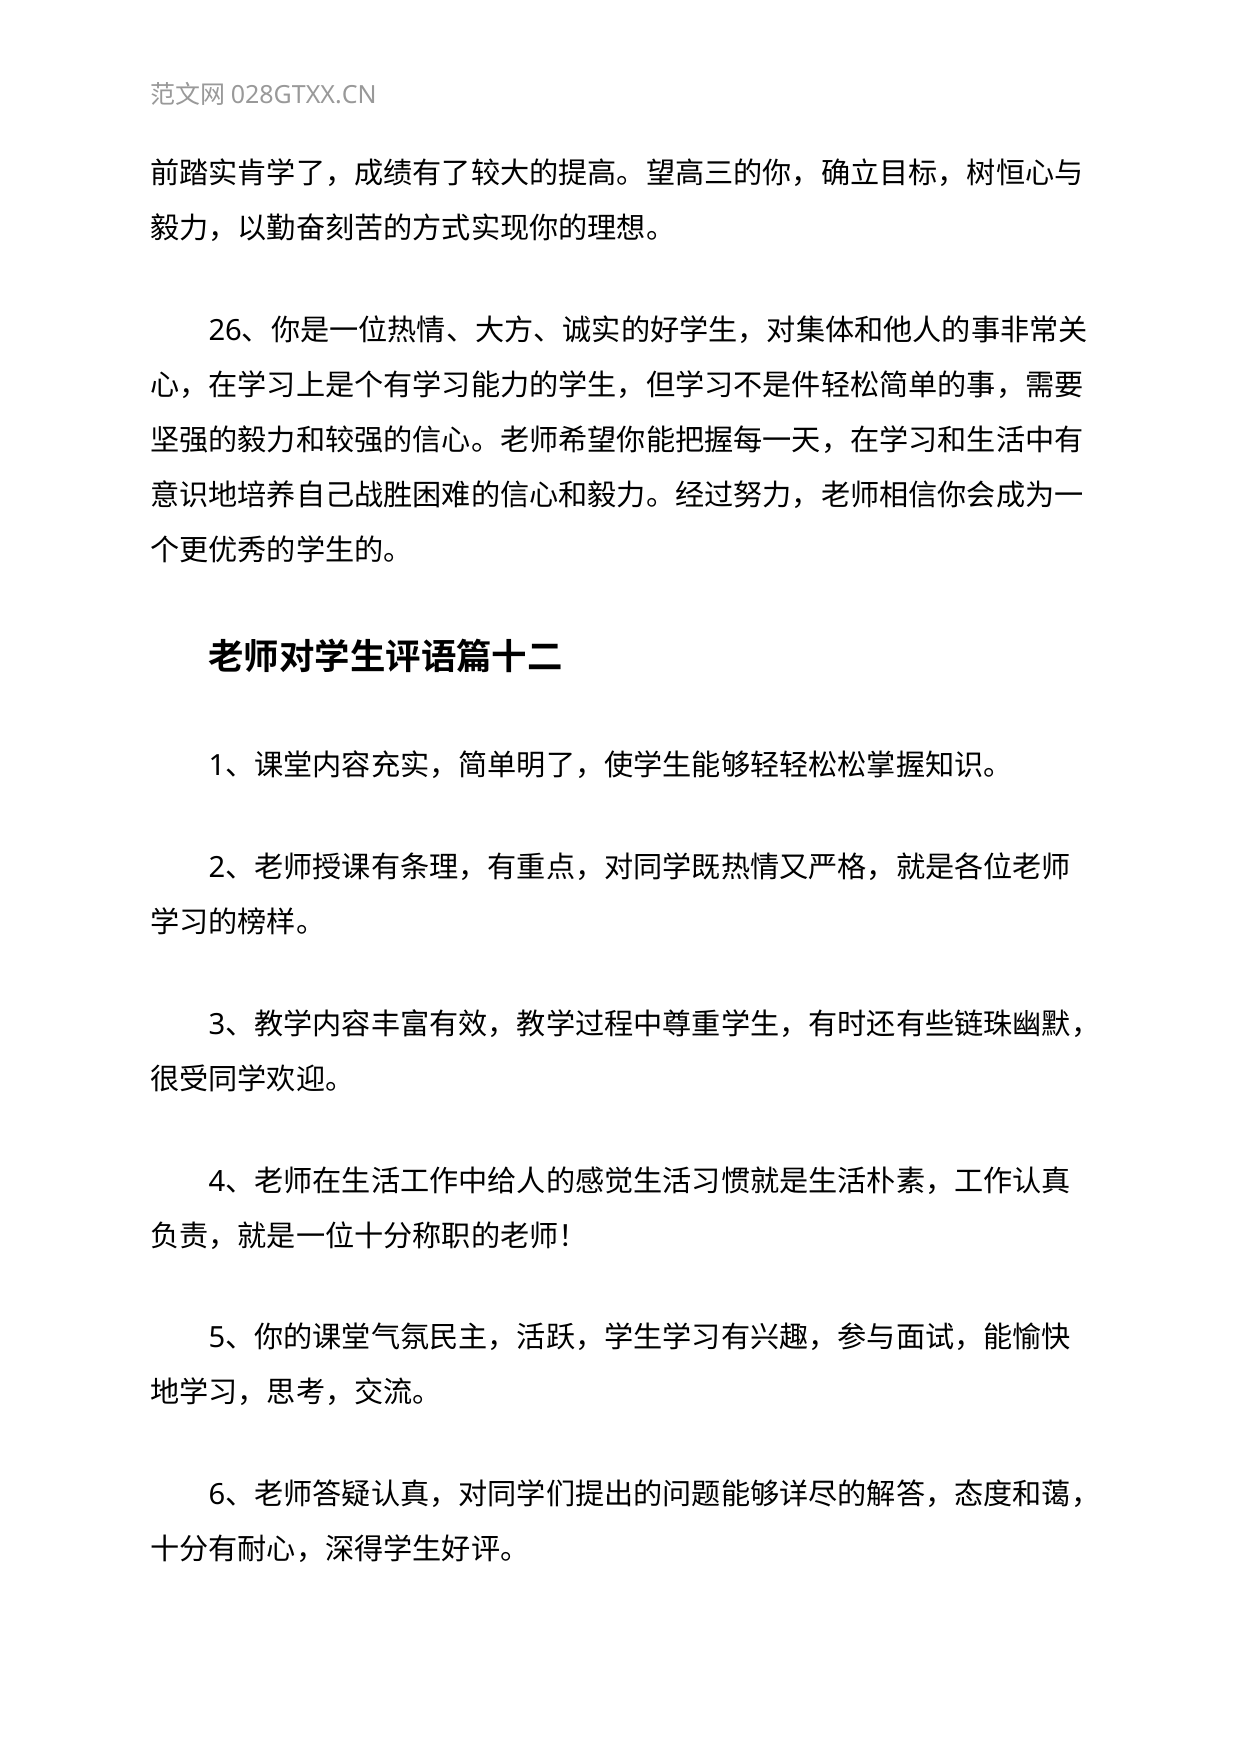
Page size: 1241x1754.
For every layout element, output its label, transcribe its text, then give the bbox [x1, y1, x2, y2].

text 2、老师授课有条理，有重点，对同学既热情又严格，就是各位老师学习的榜样。 [150, 843, 1090, 941]
text 3、教学内容丰富有效，教学过程中尊重学生，有时还有些链珠幽默，很受同学欢迎。 [150, 1000, 1090, 1098]
text 26、你是一位热情、大方、诚实的好学生，对集体和他人的事非常关心，在学习上是个有学习能力的学生，但学习不是件轻松简单的事，需要坚强的毅力和较强的信心。老师希望你能把握每一天，在学习和生活中有意识地培养自己战胜困难的信心和毅力。经过努力，老师相信你会成为一个更优秀的学生的。 [150, 307, 1090, 569]
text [150, 150, 1090, 247]
text 1、课堂内容充实，简单明了，使学生能够轻轻松松掌握知识。 [150, 742, 1090, 784]
text 4、老师在生活工作中给人的感觉生活习惯就是生活朴素，工作认真负责，就是一位十分称职的老师！ [150, 1157, 1090, 1254]
text 5、你的课堂气氛民主，活跃，学生学习有兴趣，参与面试，能愉快地学习，思考，交流。 [150, 1314, 1090, 1411]
text 6、老师答疑认真，对同学们提出的问题能够详尽的解答，态度和蔼，十分有耐心，深得学生好评。 [150, 1471, 1090, 1568]
text 老师对学生评语篇十二 [150, 628, 1090, 679]
